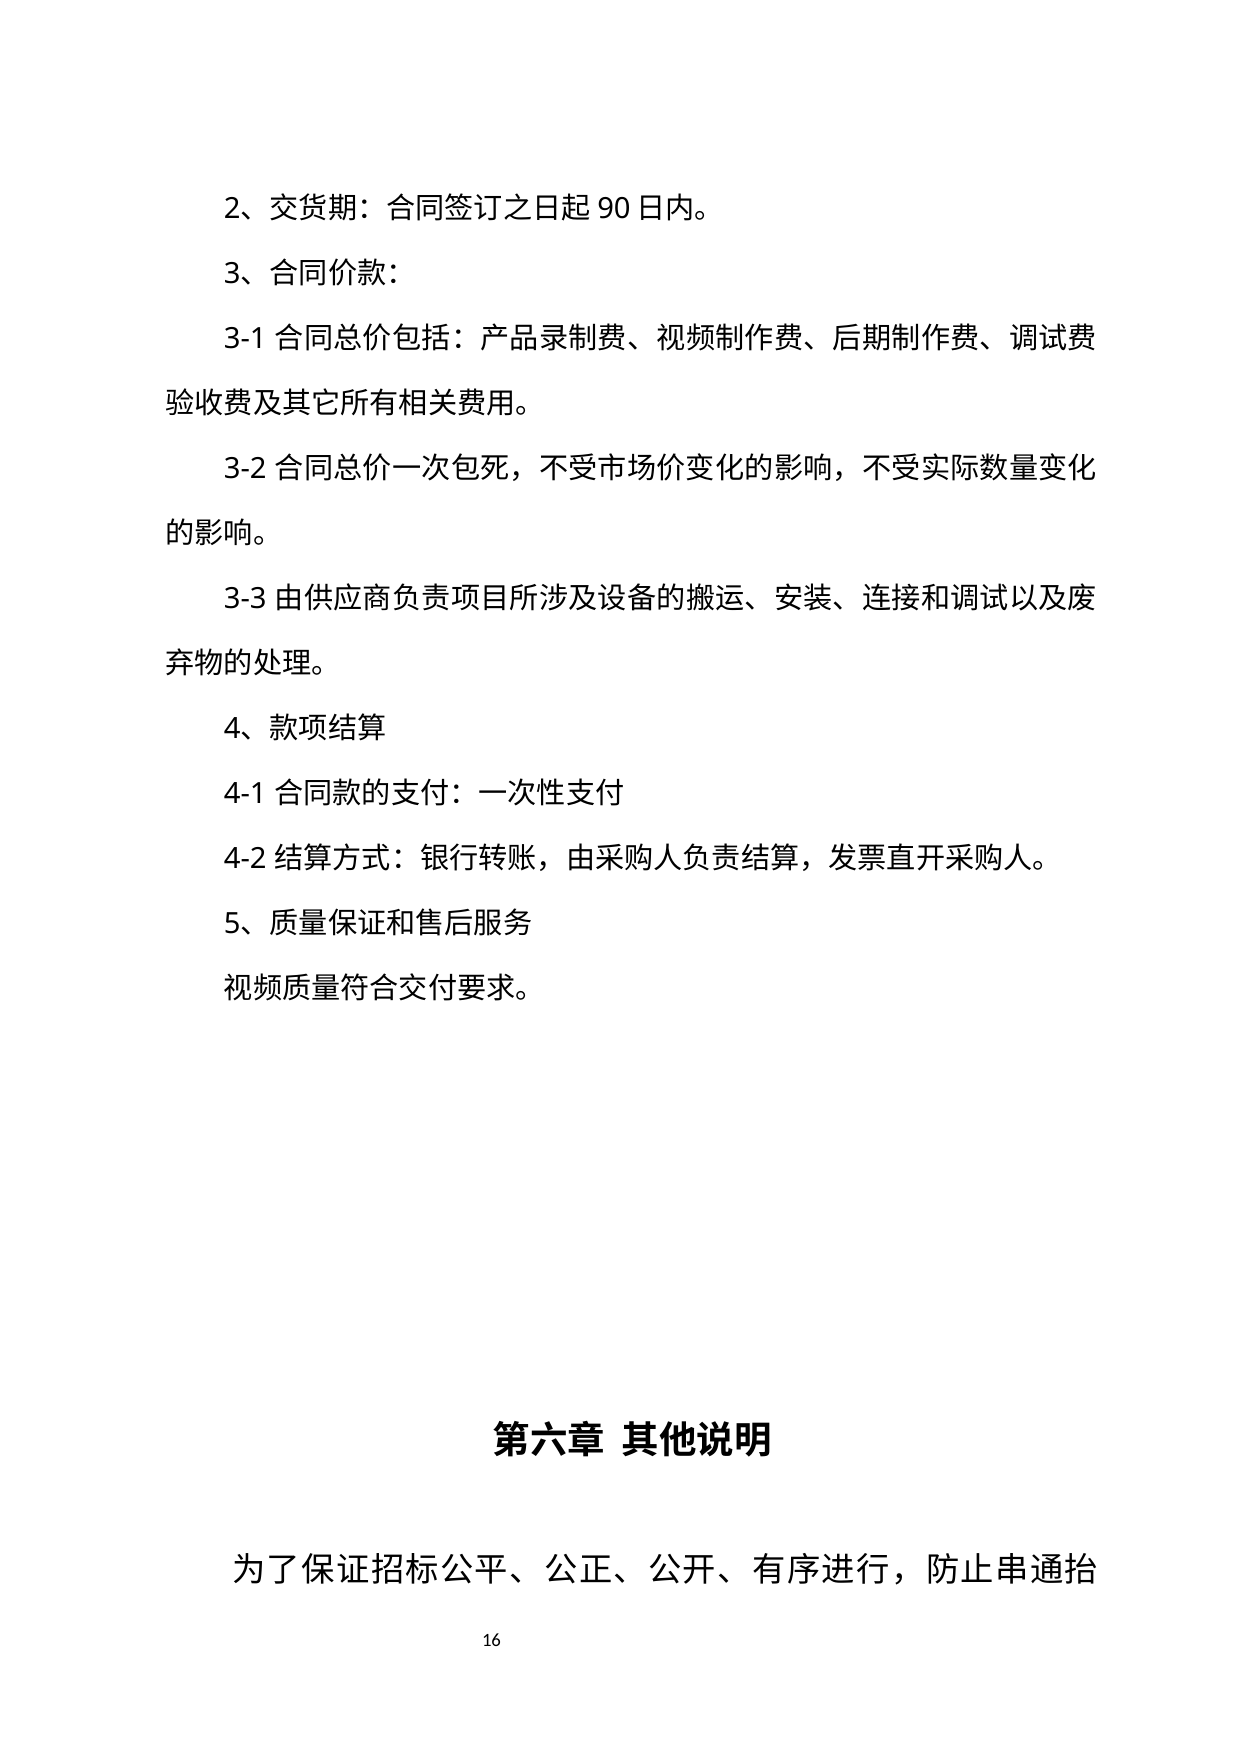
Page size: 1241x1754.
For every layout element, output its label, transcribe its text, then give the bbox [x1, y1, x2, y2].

text 3-1 合同总价包括：产品录制费、视频制作费、后期制作费、调试费、验收费及其它所有相关费用。 [165, 304, 1098, 434]
text 视频质量符合交付要求。 [165, 954, 1098, 1019]
text 4-1 合同款的支付：一次性支付 [165, 759, 1098, 824]
text 4-2 结算方式：银行转账，由采购人负责结算，发票直开采购人。 [165, 824, 1098, 889]
text 第六章 其他说明 [165, 1404, 1098, 1469]
text 3-3 由供应商负责项目所涉及设备的搬运、安装、连接和调试以及废弃物的处理。 [165, 564, 1098, 694]
text 5、质量保证和售后服务 [165, 889, 1098, 954]
text 4、款项结算 [165, 694, 1098, 759]
text 3-2 合同总价一次包死，不受市场价变化的影响，不受实际数量变化的影响。 [165, 434, 1098, 564]
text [165, 1534, 1098, 1599]
text 3、合同价款： [165, 239, 1098, 304]
text 2、交货期：合同签订之日起 90日内。 [165, 174, 1098, 239]
